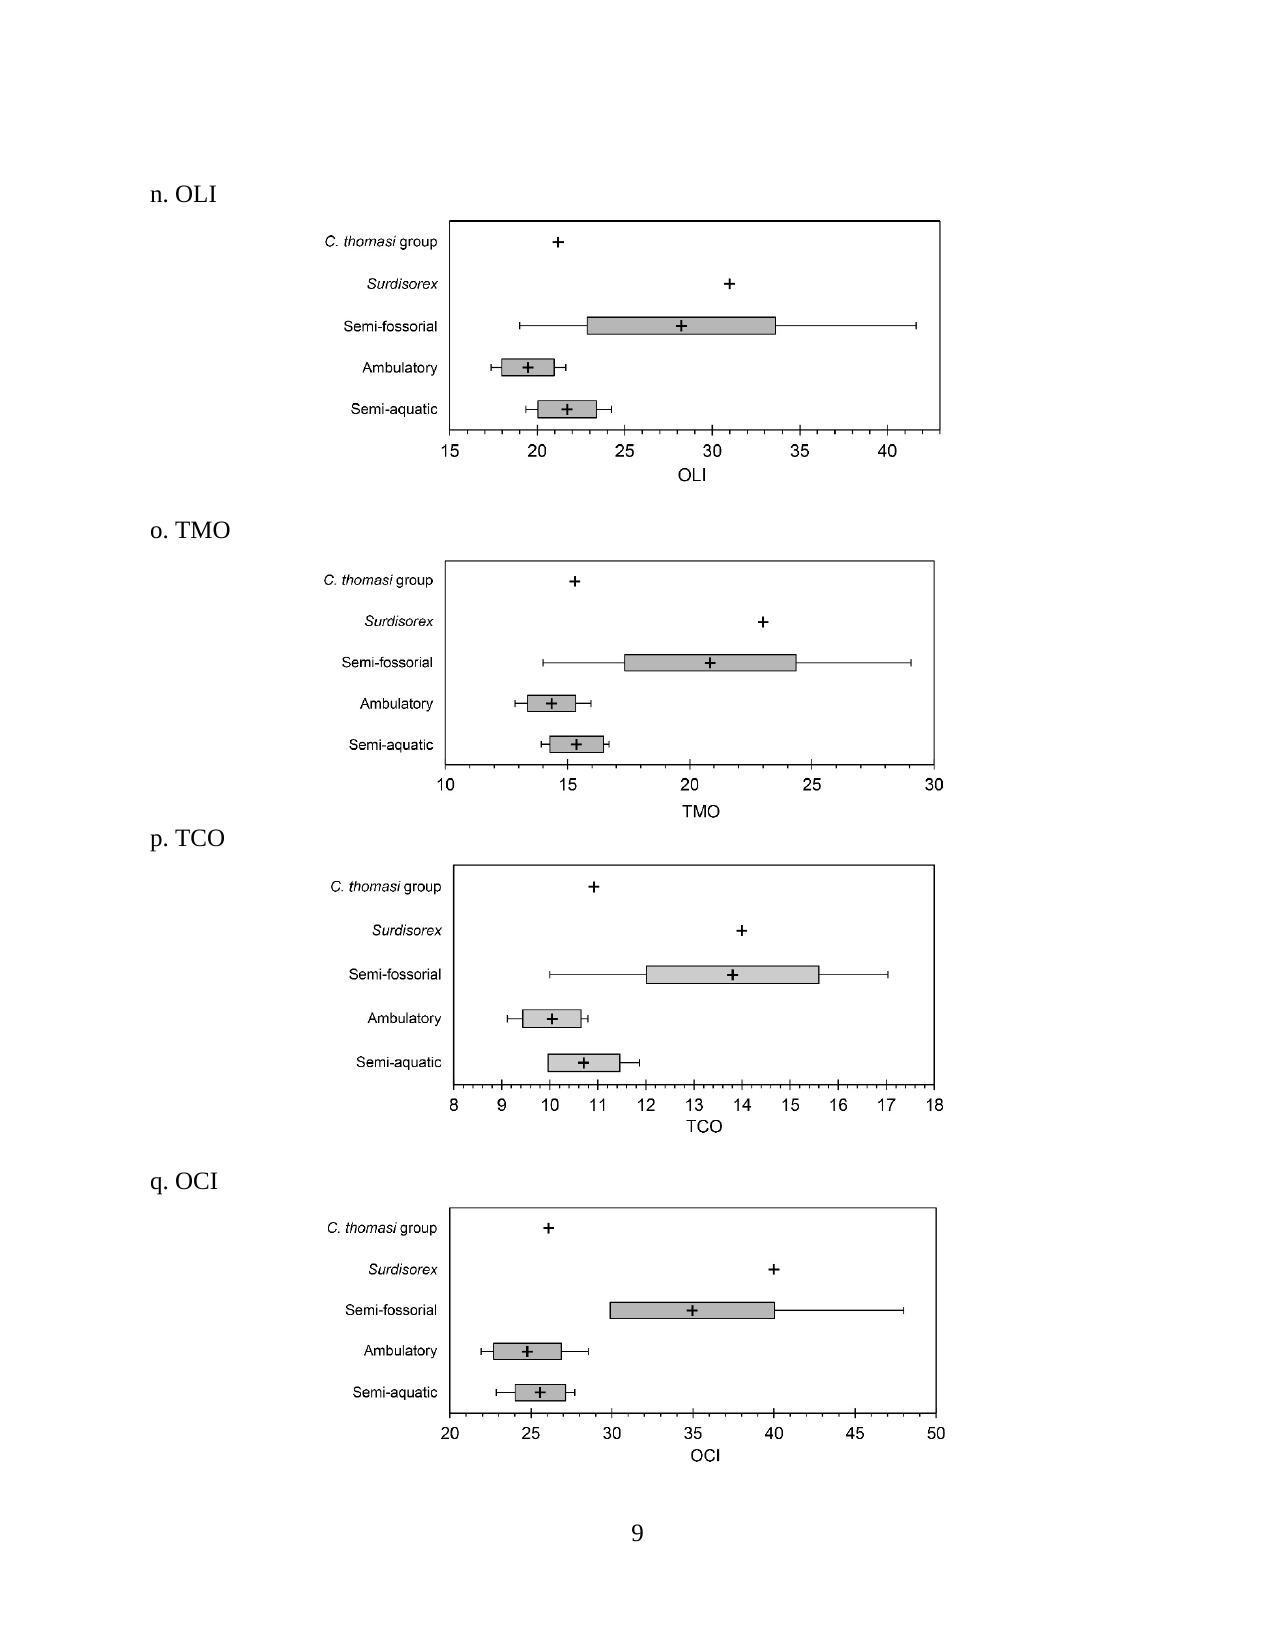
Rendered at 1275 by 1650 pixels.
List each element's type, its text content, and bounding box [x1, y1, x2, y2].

text p. TCO [150, 823, 1125, 852]
picture [320, 1195, 955, 1467]
text q. OCI [150, 1166, 1125, 1195]
picture [319, 544, 956, 823]
picture [316, 207, 959, 487]
text o. TMO [150, 516, 1125, 544]
text n. OLI [150, 179, 1125, 207]
picture [322, 851, 953, 1138]
